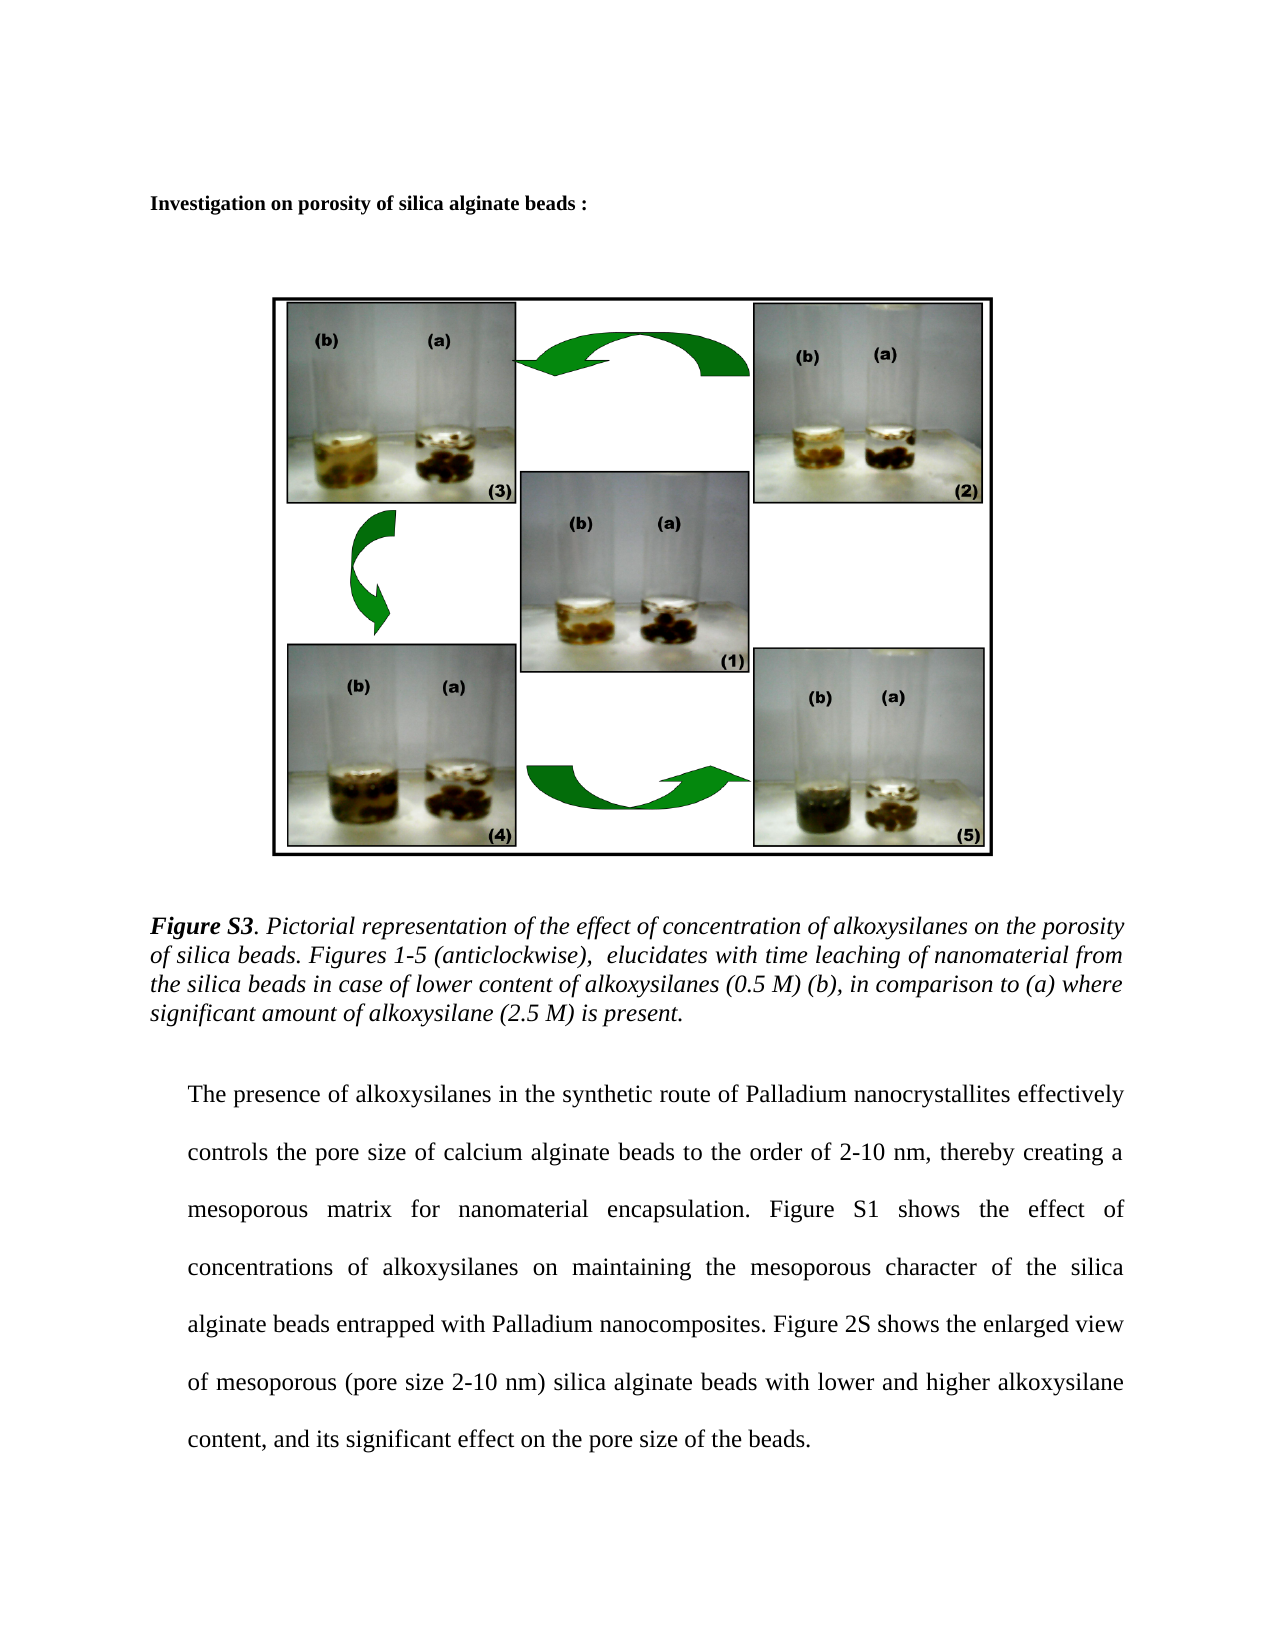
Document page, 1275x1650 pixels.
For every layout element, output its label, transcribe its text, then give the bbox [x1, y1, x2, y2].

text Investigation on porosity of silica alginate beads : [150, 191, 1125, 214]
text The presence of alkoxysilanes in the synthetic route of Palladium nanocrystallites effectively controls the pore size of calcium alginate beads to the order of 2-10 nm, thereby creating a mesoporous matrix for nanomaterial encapsulation. Figure S1 shows the effect of concentrations of alkoxysilanes on maintaining the mesoporous character of the silica alginate beads entrapped with Palladium nanocomposites. Figure 2S shows the enlarged view of mesoporous (pore size 2-10 nm) silica alginate beads with lower and higher alkoxysilane content, and its significant effect on the pore size of the beads. [187, 1079, 1125, 1453]
picture [270, 295, 994, 859]
text Figure S3. Pictorial representation of the effect of concentration of alkoxysilanes on the porosity of silica beads. Figures 1-5 (anticlockwise), elucidates with time leaching of nanomaterial from the silica beads in case of lower content of alkoxysilanes (0.5 M) (b), in comparison to (a) where significant amount of alkoxysilane (2.5 M) is present. [150, 911, 1125, 1026]
